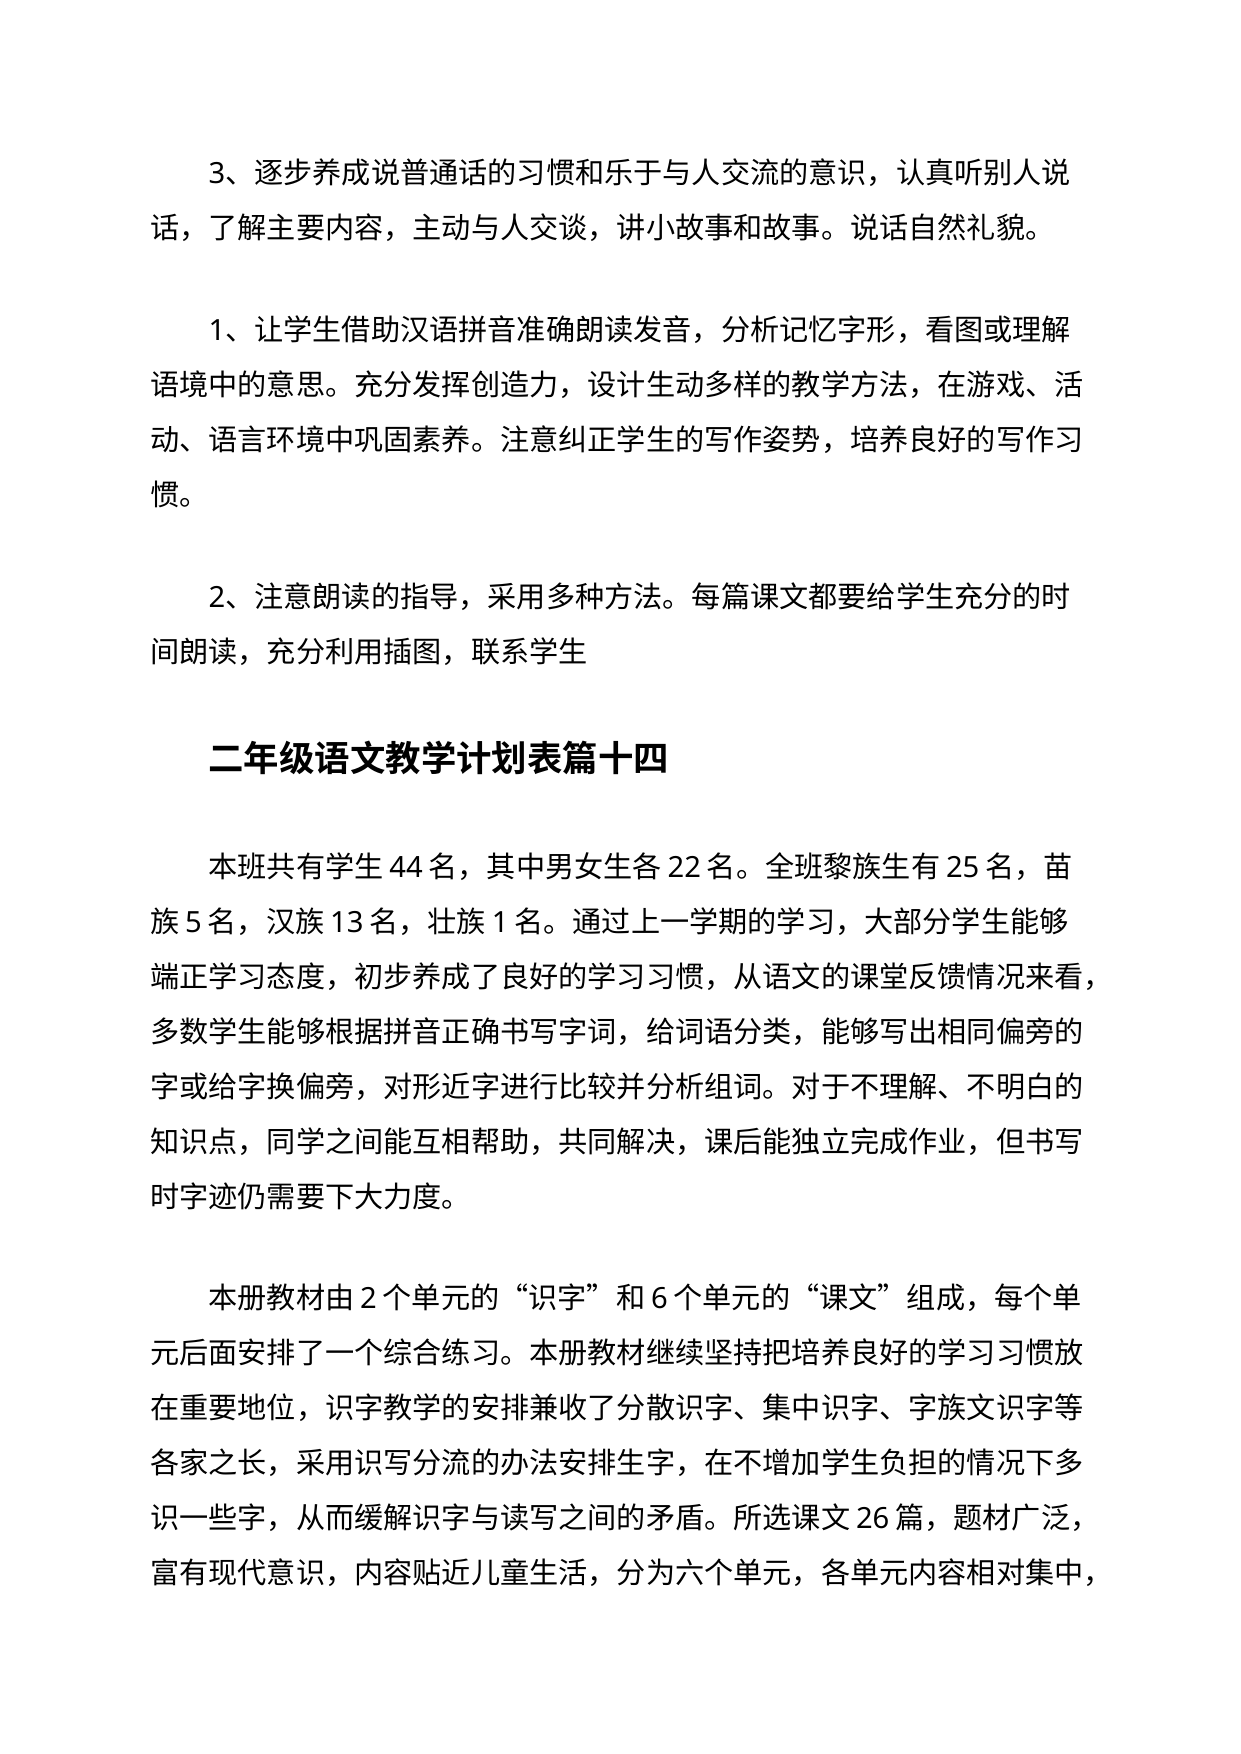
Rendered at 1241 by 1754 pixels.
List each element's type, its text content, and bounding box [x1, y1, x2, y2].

text 二年级语文教学计划表篇十四 [150, 730, 1090, 781]
text 本班共有学生44名，其中男女生各22名。全班黎族生有25名，苗族5名，汉族13名，壮族1名。通过上一学期的学习，大部分学生能够端正学习态度，初步养成了良好的学习习惯，从语文的课堂反馈情况来看，多数学生能够根据拼音正确书写字词，给词语分类，能够写出相同偏旁的字或给字换偏旁，对形近字进行比较并分析组词。对于不理解、不明白的知识点，同学之间能互相帮助，共同解决，课后能独立完成作业，但书写时字迹仍需要下大力度。 [150, 843, 1090, 1215]
text 2、注意朗读的指导，采用多种方法。每篇课文都要给学生充分的时间朗读，充分利用插图，联系学生 [150, 573, 1090, 671]
text 3、逐步养成说普通话的习惯和乐于与人交流的意识，认真听别人说话，了解主要内容，主动与人交谈，讲小故事和故事。说话自然礼貌。 [150, 150, 1090, 247]
text 1、让学生借助汉语拼音准确朗读发音，分析记忆字形，看图或理解语境中的意思。充分发挥创造力，设计生动多样的教学方法，在游戏、活动、语言环境中巩固素养。注意纠正学生的写作姿势，培养良好的写作习惯。 [150, 307, 1090, 514]
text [150, 1275, 1090, 1592]
